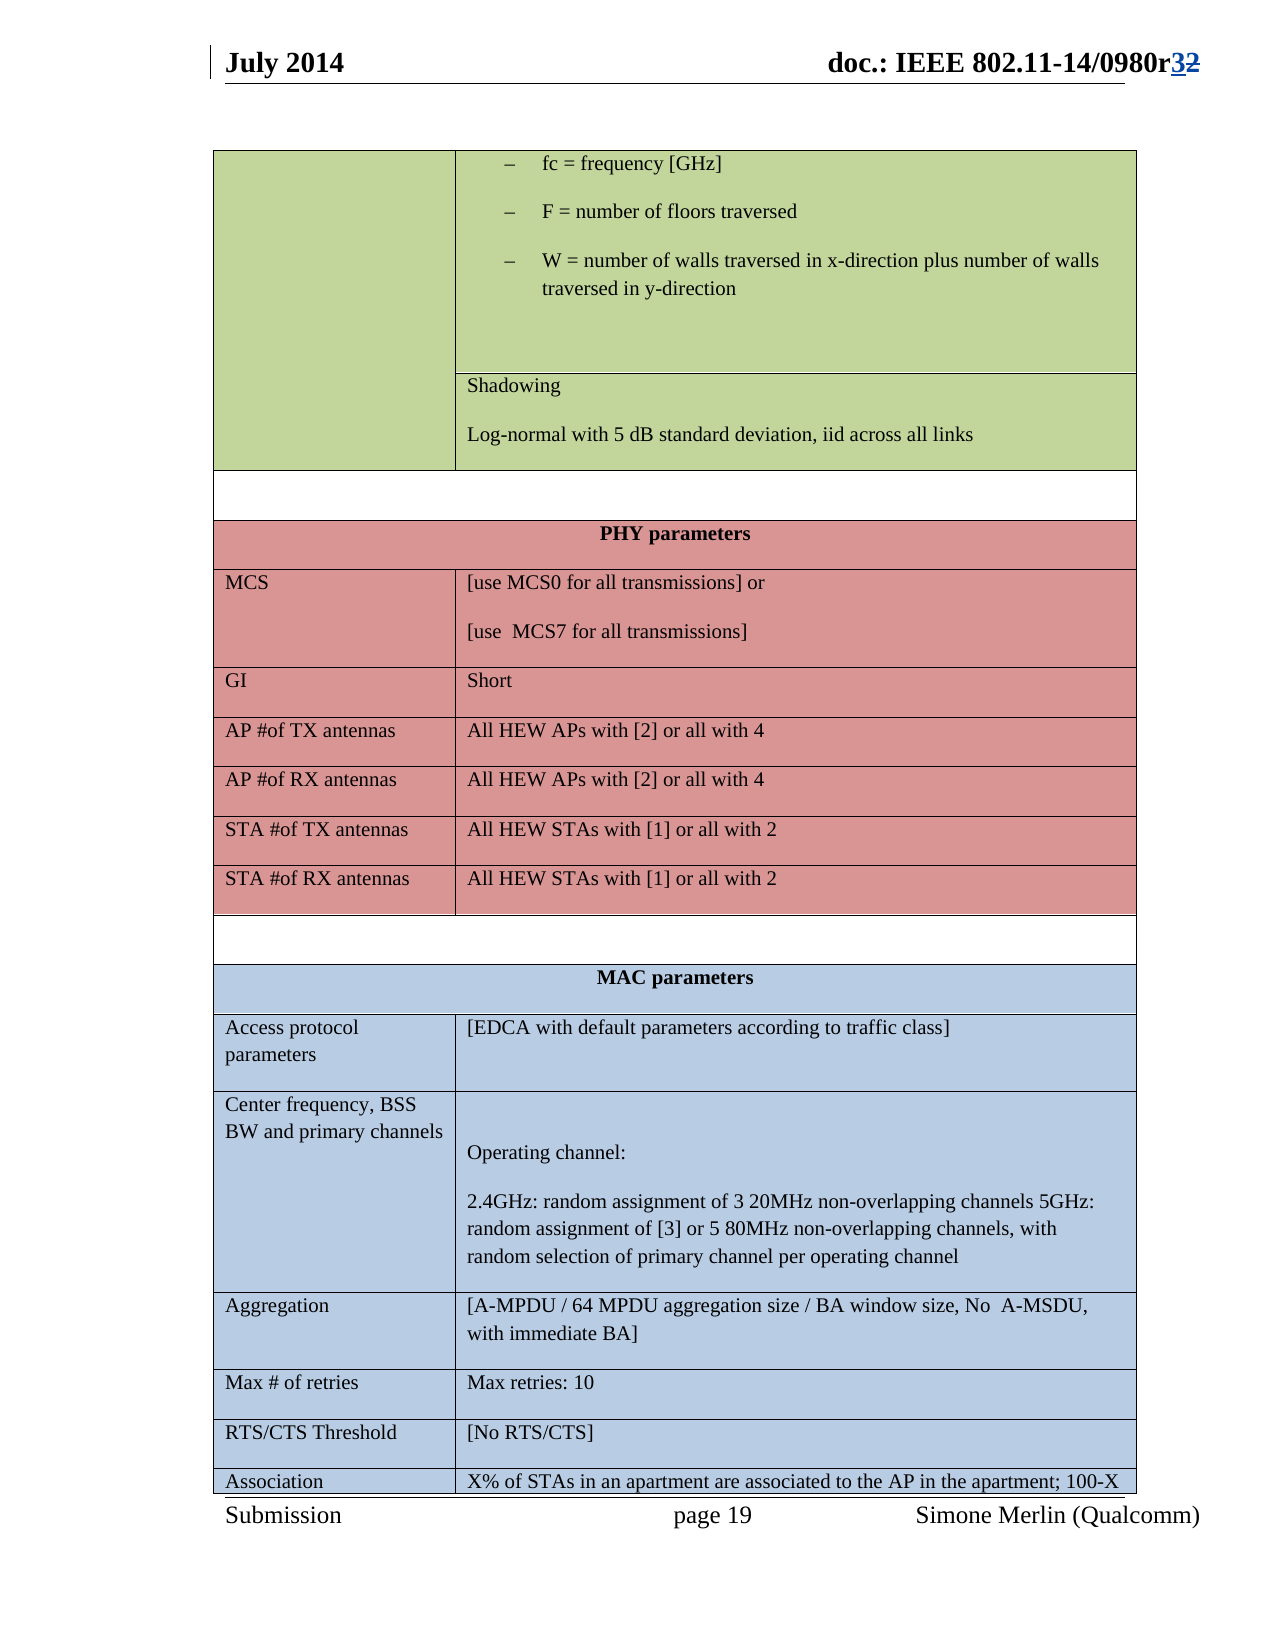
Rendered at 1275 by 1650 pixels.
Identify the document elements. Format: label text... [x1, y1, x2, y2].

table_cell [A-MPDU / 64 MPDU aggregation size / BA window size, No A-MSDU, with immediate BA] [456, 1293, 1136, 1369]
table_cell Aggregation [214, 1293, 455, 1369]
table_cell Max retries: 10 [456, 1370, 1136, 1419]
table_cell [456, 151, 1136, 372]
table_cell Association [214, 1469, 455, 1493]
table_cell Center frequency, BSS BW and primary channels [214, 1092, 455, 1292]
table_cell Max # of retries [214, 1370, 455, 1419]
table_cell Shadowing Log-normal with 5 dB standard deviation, iid across all links [456, 374, 1136, 470]
table_cell Operating channel: 2.4GHz: random assignment of 3 20MHz non-overlapping channels 5GHz: random assignment of [3] or 5 80MHz non-overlapping channels, with random selection of primary channel per operating channel [456, 1092, 1136, 1292]
table_cell All HEW APs with [2] or all with 4 [456, 767, 1136, 816]
table_cell STA #of TX antennas [214, 817, 455, 865]
table_cell Access protocol parameters [214, 1015, 455, 1091]
table_cell [214, 916, 1136, 964]
table_cell All HEW STAs with [1] or all with 2 [456, 817, 1136, 865]
table_cell PHY parameters [214, 521, 1136, 569]
table_cell [214, 471, 1136, 520]
table_cell AP #of TX antennas [214, 718, 455, 766]
table_cell [No RTS/CTS] [456, 1420, 1136, 1468]
table_cell MCS [214, 570, 455, 667]
table_cell [use MCS0 for all transmissions] or [use MCS7 for all transmissions] [456, 570, 1136, 667]
table_cell [EDCA with default parameters according to traffic class] [456, 1015, 1136, 1091]
table_cell MAC parameters [214, 965, 1136, 1013]
table_cell Short [456, 668, 1136, 717]
table_cell All HEW APs with [2] or all with 4 [456, 718, 1136, 766]
table_cell All HEW STAs with [1] or all with 2 [456, 866, 1136, 914]
table_cell STA #of RX antennas [214, 866, 455, 914]
table_cell GI [214, 668, 455, 717]
table_cell RTS/CTS Threshold [214, 1420, 455, 1468]
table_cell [456, 1469, 1136, 1493]
table_cell AP #of RX antennas [214, 767, 455, 816]
